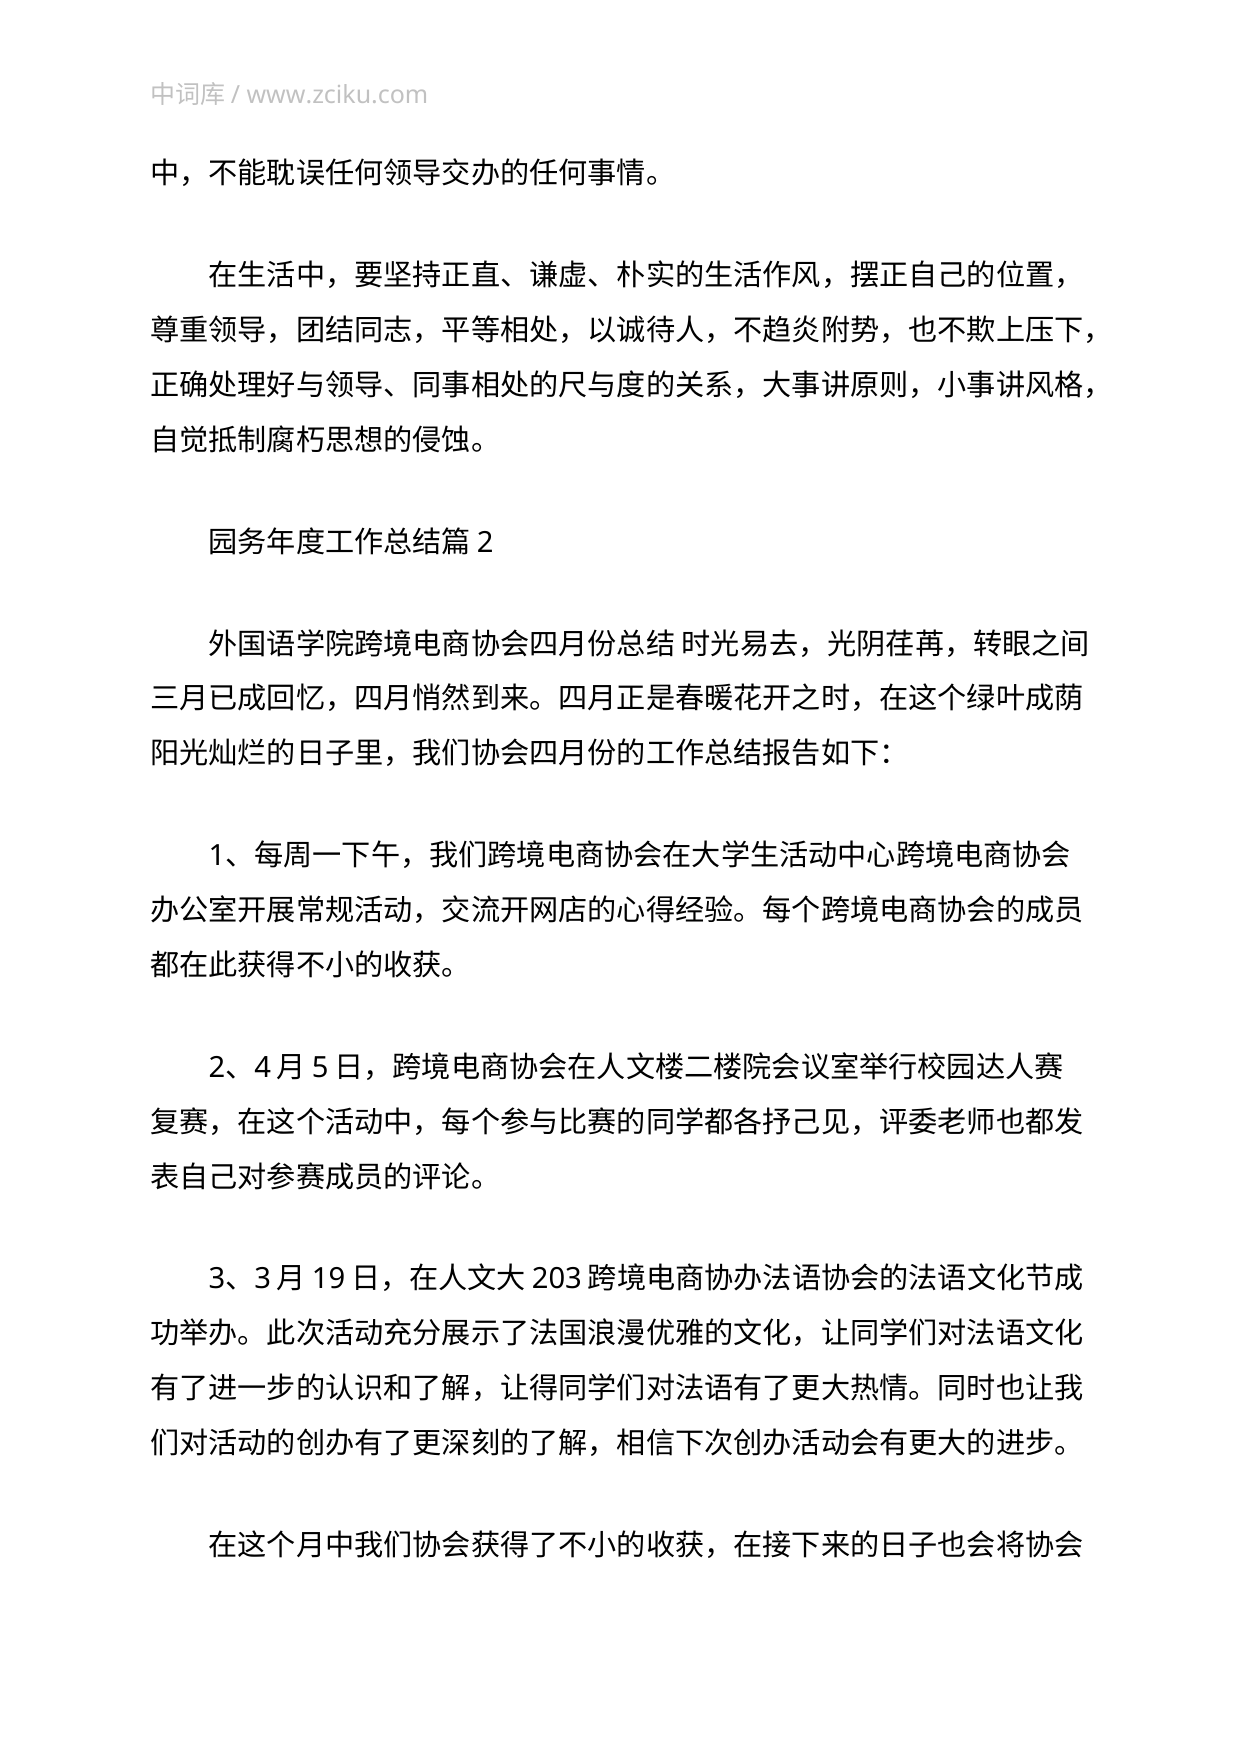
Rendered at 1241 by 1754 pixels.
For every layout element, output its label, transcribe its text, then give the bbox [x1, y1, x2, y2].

text 园务年度工作总结篇2 [150, 518, 1090, 561]
text 外国语学院跨境电商协会四月份总结 时光易去，光阴荏苒，转眼之间三月已成回忆，四月悄然到来。四月正是春暖花开之时，在这个绿叶成荫阳光灿烂的日子里，我们协会四月份的工作总结报告如下： [150, 620, 1090, 772]
text 1、每周一下午，我们跨境电商协会在大学生活动中心跨境电商协会办公室开展常规活动，交流开网店的心得经验。每个跨境电商协会的成员都在此获得不小的收获。 [150, 832, 1090, 984]
text 在生活中，要坚持正直、谦虚、朴实的生活作风，摆正自己的位置，尊重领导，团结同志，平等相处，以诚待人，不趋炎附势，也不欺上压下，正确处理好与领导、同事相处的尺与度的关系，大事讲原则，小事讲风格，自觉抵制腐朽思想的侵蚀。 [150, 252, 1090, 459]
text 3、3月19日，在人文大203跨境电商协办法语协会的法语文化节成功举办。此次活动充分展示了法国浪漫优雅的文化，让同学们对法语文化有了进一步的认识和了解，让得同学们对法语有了更大热情。同时也让我们对活动的创办有了更深刻的了解，相信下次创办活动会有更大的进步。 [150, 1255, 1090, 1462]
text 2、4月5日，跨境电商协会在人文楼二楼院会议室举行校园达人赛复赛，在这个活动中，每个参与比赛的同学都各抒己见，评委老师也都发表自己对参赛成员的评论。 [150, 1043, 1090, 1196]
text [150, 1522, 1090, 1564]
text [150, 150, 1090, 192]
